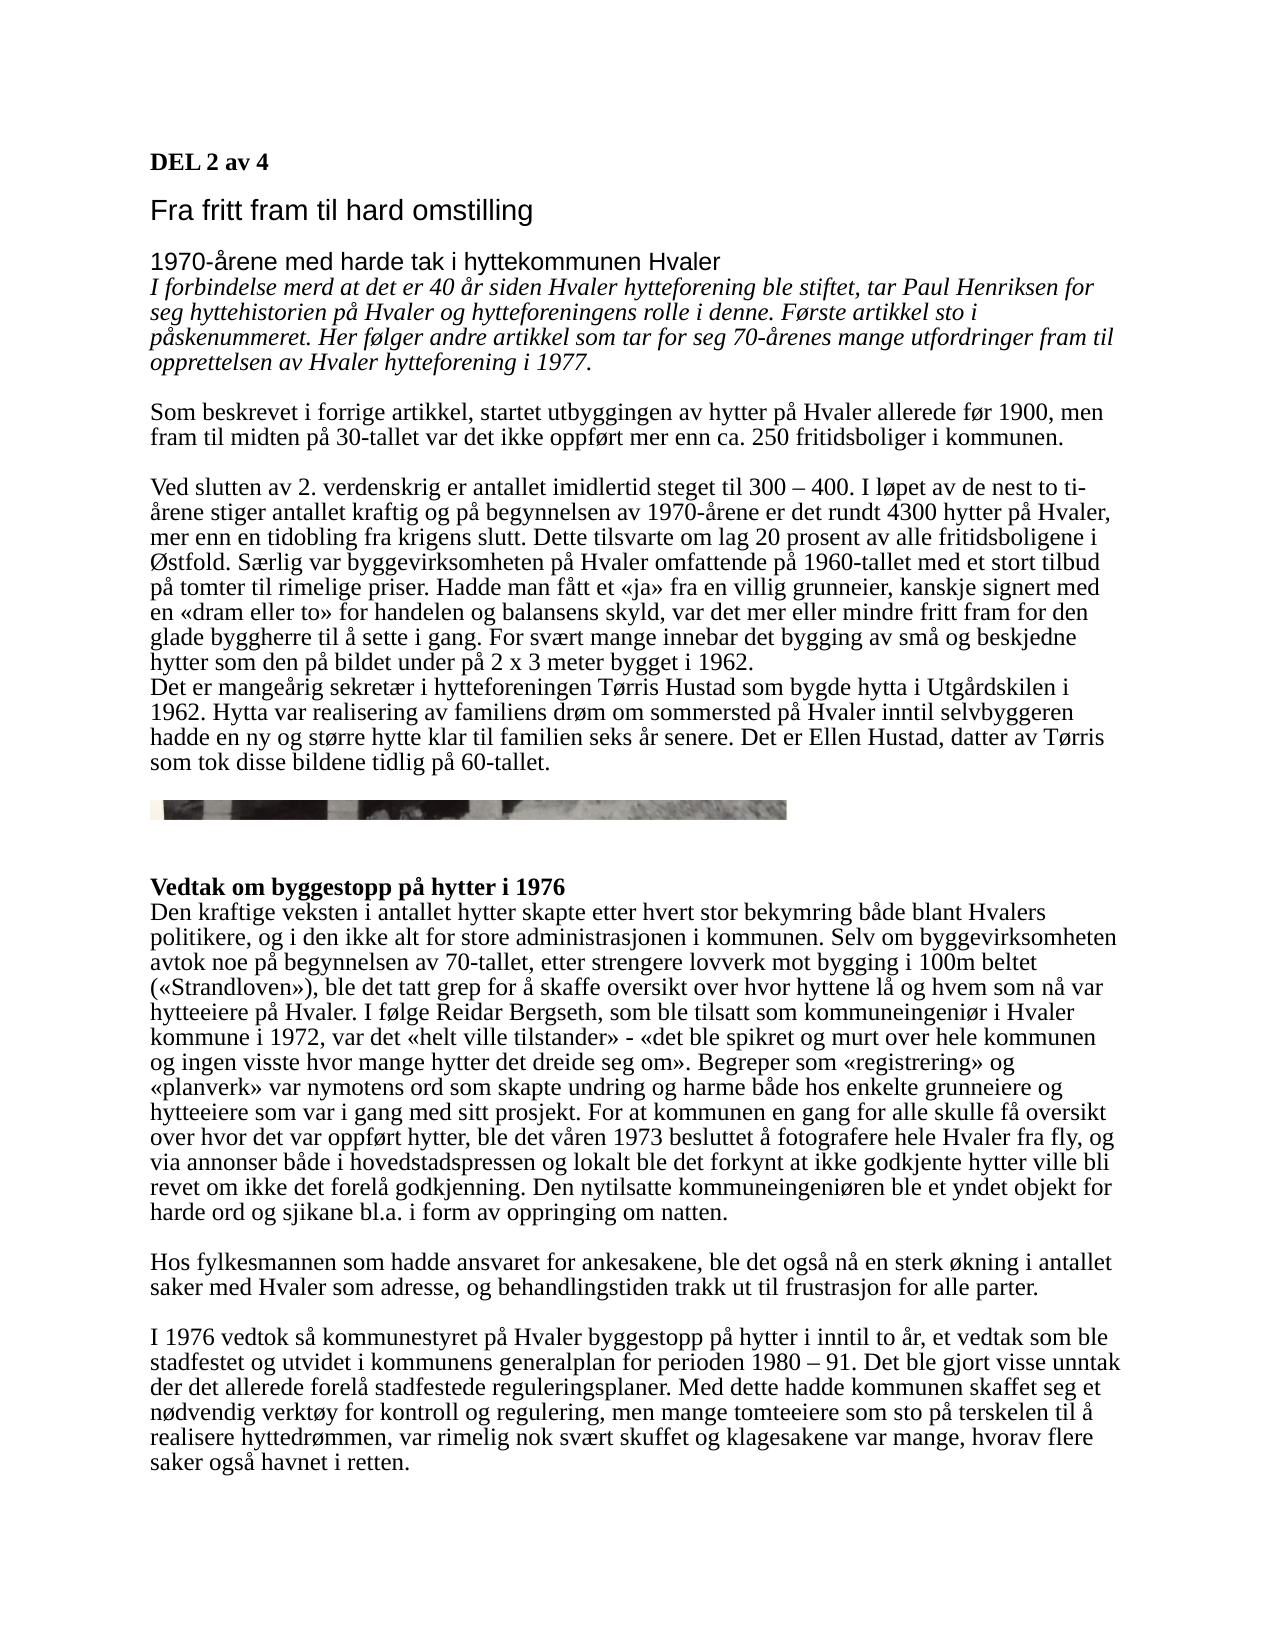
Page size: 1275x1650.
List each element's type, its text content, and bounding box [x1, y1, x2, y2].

text I forbindelse merd at det er 40 år siden Hvaler hytteforening ble stiftet, tar Paul Henriksen for seg hyttehistorien på Hvaler og hytteforeningens rolle i denne. Første artikkel sto i påskenummeret. Her følger andre artikkel som tar for seg 70-årenes mange utfordringer fram til opprettelsen av Hvaler hytteforening i 1977. [150, 275, 1125, 375]
text Den kraftige veksten i antallet hytter skapte etter hvert stor bekymring både blant Hvalers politikere, og i den ikke alt for store administrasjonen i kommunen. Selv om byggevirksomheten avtok noe på begynnelsen av 70-tallet, etter strengere lovverk mot bygging i 100m beltet («Strandloven»), ble det tatt grep for å skaffe oversikt over hvor hyttene lå og hvem som nå var hytteeiere på Hvaler. I følge Reidar Bergseth, som ble tilsatt som kommuneingeniør i Hvaler kommune i 1972, var det «helt ville tilstander» - «det ble spikret og murt over hele kommunen og ingen visste hvor mange hytter det dreide seg om». Begreper som «registrering» og «planverk» var nymotens ord som skapte undring og harme både hos enkelte grunneiere og hytteeiere som var i gang med sitt prosjekt. For at kommunen en gang for alle skulle få oversikt over hvor det var oppført hytter, ble det våren 1973 besluttet å fotografere hele Hvaler fra fly, og via annonser både i hovedstadspressen og lokalt ble det forkynt at ikke godkjente hytter ville bli revet om ikke det forelå godkjenning. Den nytilsatte kommuneingeniøren ble et yndet objekt for harde ord og sjikane bl.a. i form av oppringing om natten. [150, 900, 1125, 1225]
text I 1976 vedtok så kommunestyret på Hvaler byggestopp på hytter i inntil to år, et vedtak som ble stadfestet og utvidet i kommunens generalplan for perioden 1980 – 91. Det ble gjort visse unntak der det allerede forelå stadfestede reguleringsplaner. Med dette hadde kommunen skaffet seg et nødvendig verktøy for kontroll og regulering, men mange tomteeiere som sto på terskelen til å realisere hyttedrømmen, var rimelig nok svært skuffet og klagesakene var mange, hvorav flere saker også havnet i retten. [150, 1325, 1125, 1475]
text Vedtak om byggestopp på hytter i 1976 [150, 875, 1125, 900]
text 1970-årene med harde tak i hyttekommunen Hvaler [150, 250, 1125, 275]
text Hos fylkesmannen som hadde ansvaret for ankesakene, ble det også nå en sterk økning i antallet saker med Hvaler som adresse, og behandlingstiden trakk ut til frustrasjon for alle parter. [150, 1250, 1125, 1300]
text Det er mangeårig sekretær i hytteforeningen Tørris Hustad som bygde hytta i Utgårdskilen i 1962. Hytta var realisering av familiens drøm om sommersted på Hvaler inntil selvbyggeren hadde en ny og større hytte klar til familien seks år senere. Det er Ellen Hustad, datter av Tørris som tok disse bildene tidlig på 60-tallet. [150, 675, 1125, 775]
text Som beskrevet i forrige artikkel, startet utbyggingen av hytter på Hvaler allerede før 1900, men fram til midten på 30-tallet var det ikke oppført mer enn ca. 250 fritidsboliger i kommunen. [150, 400, 1125, 450]
text Ved slutten av 2. verdenskrig er antallet imidlertid steget til 300 – 400. I løpet av de nest to ti-årene stiger antallet kraftig og på begynnelsen av 1970-årene er det rundt 4300 hytter på Hvaler, mer enn en tidobling fra krigens slutt. Dette tilsvarte om lag 20 prosent av alle fritidsboligene i Østfold. Særlig var byggevirksomheten på Hvaler omfattende på 1960-tallet med et stort tilbud på tomter til rimelige priser. Hadde man fått et «ja» fra en villig grunneier, kanskje signert med en «dram eller to» for handelen og balansens skyld, var det mer eller mindre fritt fram for den glade byggherre til å sette i gang. For svært mange innebar det bygging av små og beskjedne hytter som den på bildet under på 2 x 3 meter bygget i 1962. [150, 475, 1125, 675]
text DEL 2 av 4 [150, 150, 1125, 175]
text Fra fritt fram til hard omstilling [150, 200, 1125, 225]
